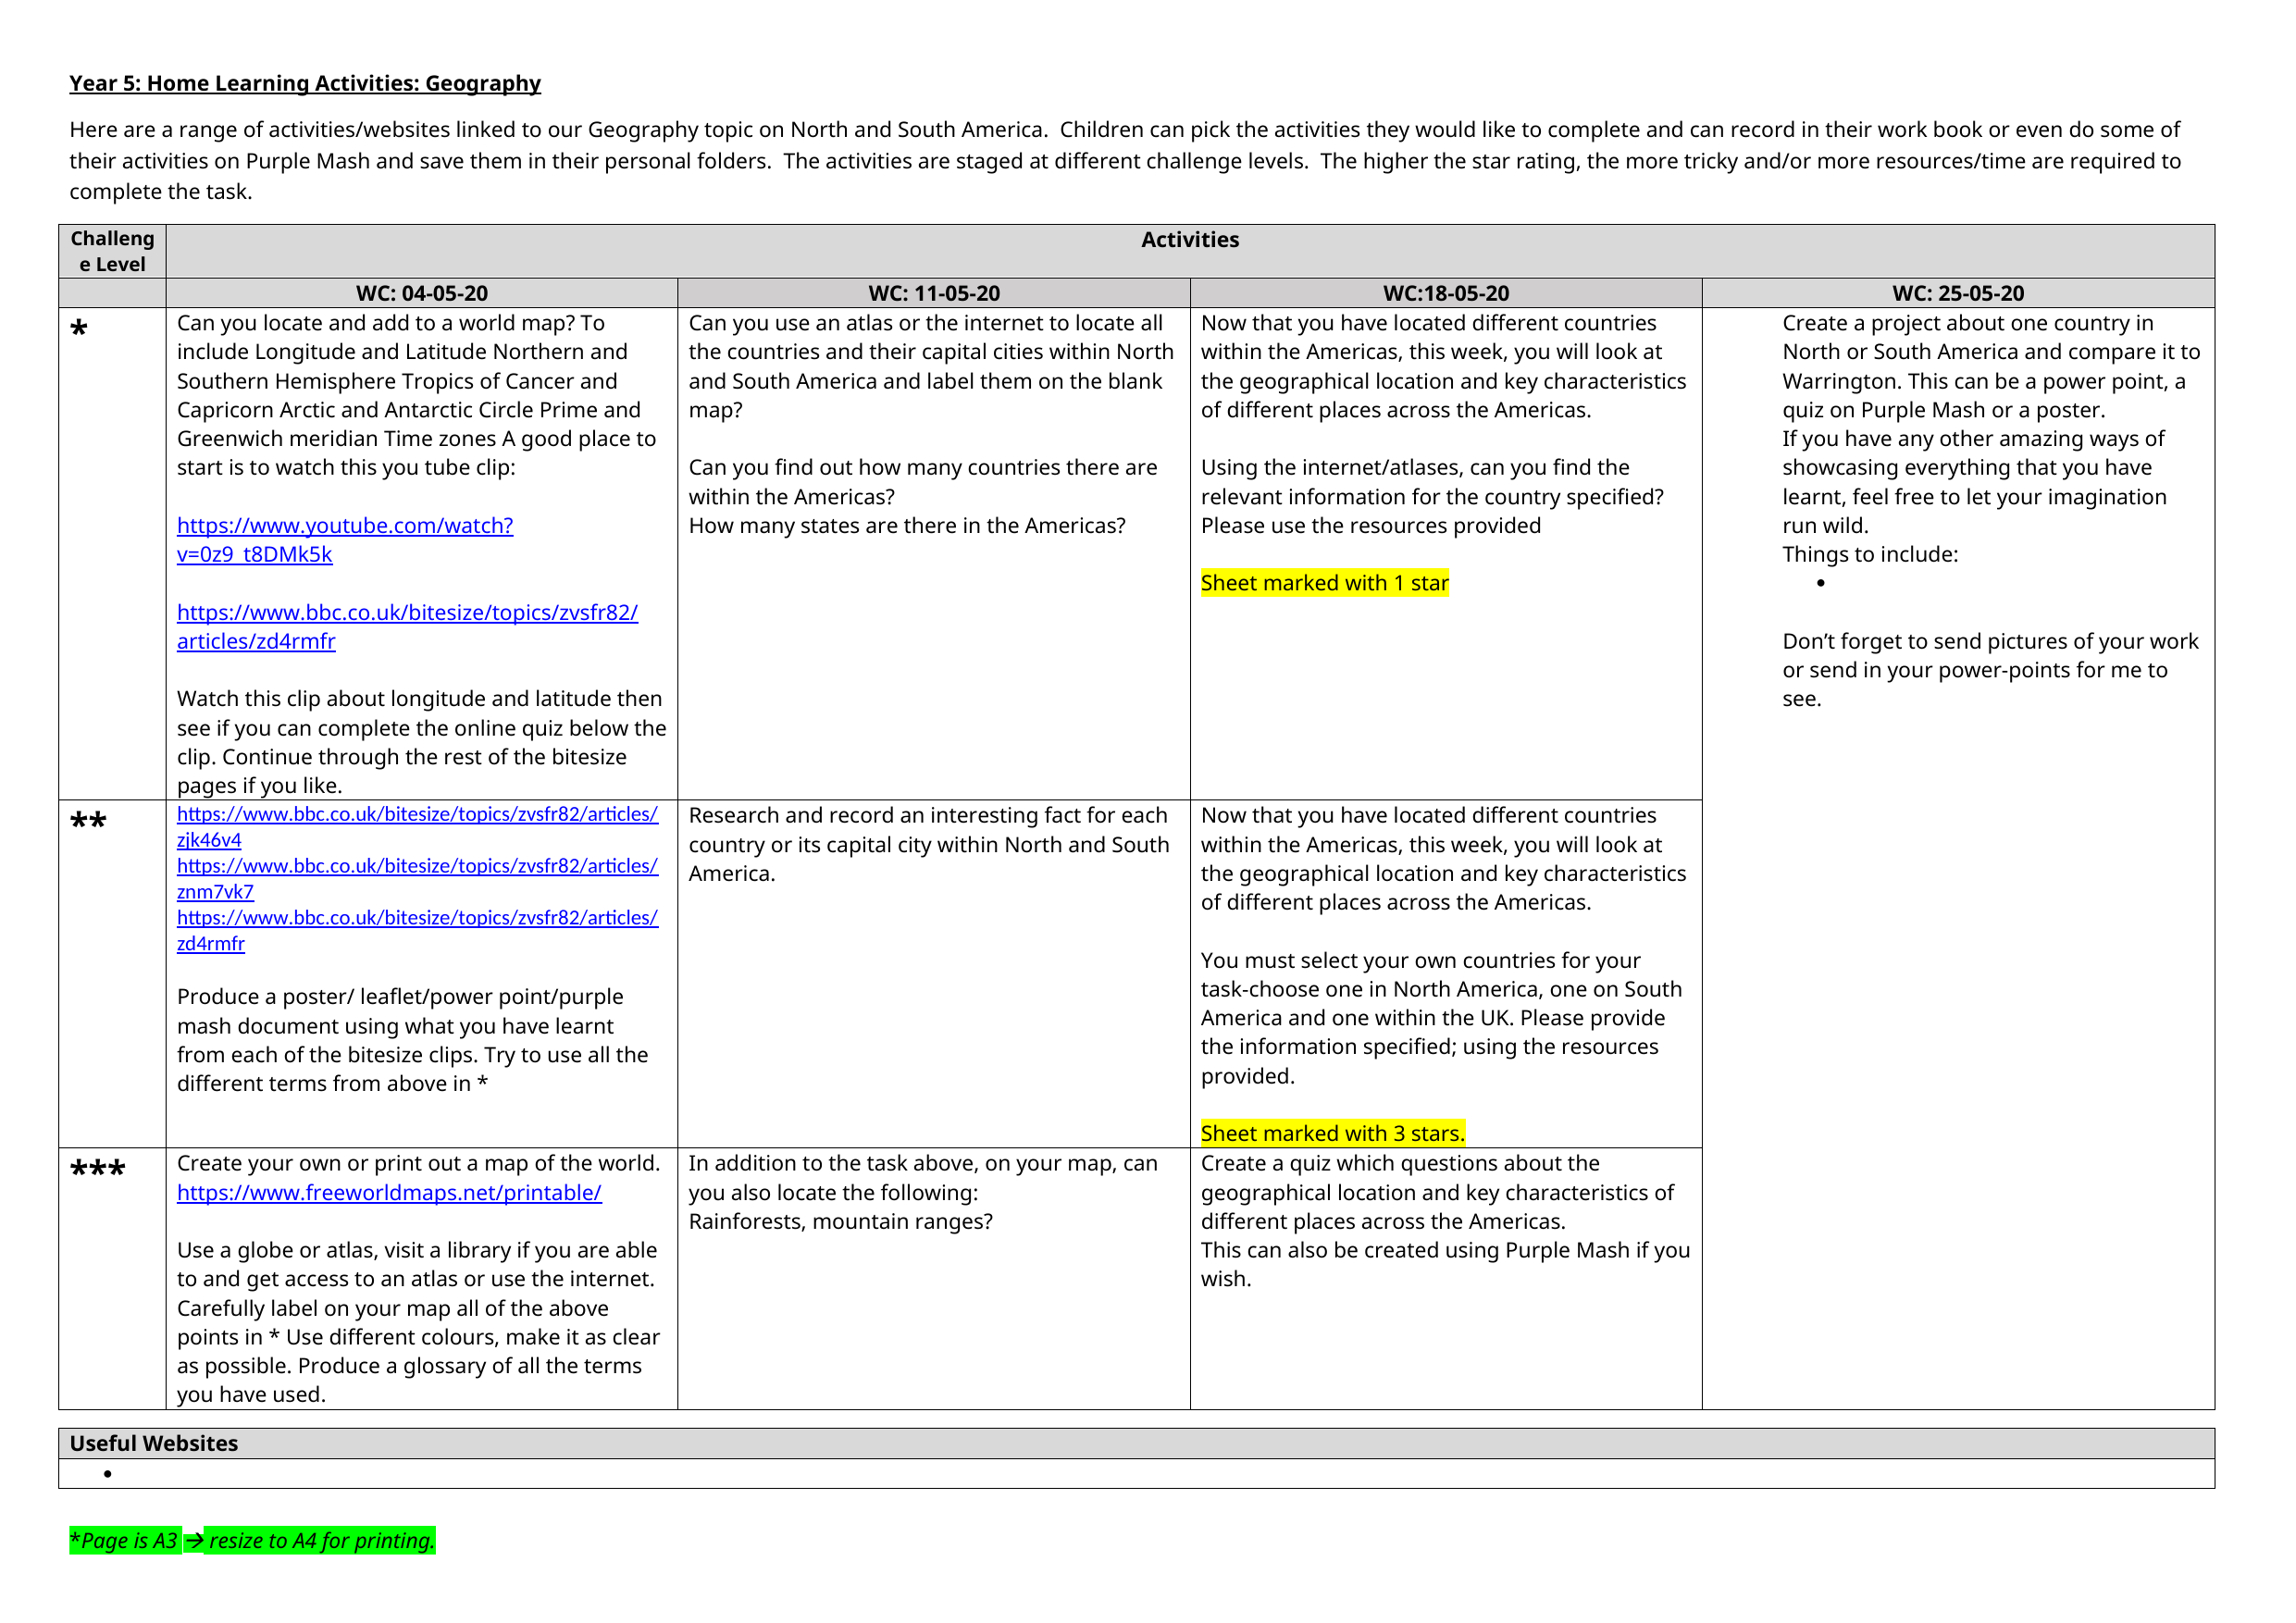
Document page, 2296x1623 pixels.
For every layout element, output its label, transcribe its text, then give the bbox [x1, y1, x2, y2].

table_cell [59, 1459, 2215, 1488]
table_cell Create your own or print out a map of the world. https://www.freeworldmaps.net/printable/ Use a globe or atlas, visit a library if you are able to and get access to an atlas or use the internet. Carefully label on your map all of the above points in * Use different colours, make it as clear as possible. Produce a glossary of all the terms you have used. [167, 1148, 677, 1408]
table_cell ** [59, 800, 166, 1147]
table_cell [59, 279, 166, 307]
table_cell * [59, 308, 166, 799]
table_cell WC: 25-05-20 [1703, 279, 2215, 307]
table_header Activities [167, 225, 2215, 277]
table_cell Research and record an interesting fact for each country or its capital city within North and South America. [678, 800, 1190, 1147]
table_cell *** [59, 1148, 166, 1408]
table_cell https://www.bbc.co.uk/bitesize/topics/zvsfr82/articles/zjk46v4 https://www.bbc.co.uk/bitesize/topics/zvsfr82/articles/znm7vk7 https://www.bbc.co.uk/bitesize/topics/zvsfr82/articles/zd4rmfr Produce a poster/ leaflet/power point/purple mash document using what you have learnt from each of the bitesize clips. Try to use all the different terms from above in * [167, 800, 677, 1147]
table_cell WC: 11-05-20 [678, 279, 1190, 307]
table_cell Now that you have located different countries within the Americas, this week, you will look at the geographical location and key characteristics of different places across the Americas. Using the internet/atlases, can you find the relevant information for the country specified? Please use the resources provided Sheet marked with 1 star [1191, 308, 1702, 799]
table_cell Can you use an atlas or the internet to locate all the countries and their capital cities within North and South America and label them on the blank map? Can you find out how many countries there are within the Americas? How many states are there in the Americas? [678, 308, 1190, 799]
table_cell WC: 04-05-20 [167, 279, 677, 307]
table_cell In addition to the task above, on your map, can you also locate the following: Rainforests, mountain ranges? [678, 1148, 1190, 1408]
table_cell Can you locate and add to a world map? To include Longitude and Latitude Northern and Southern Hemisphere Tropics of Cancer and Capricorn Arctic and Antarctic Circle Prime and Greenwich meridian Time zones A good place to start is to watch this you tube clip: https://www.youtube.com/watch?v=0z9_t8DMk5k https://www.bbc.co.uk/bitesize/topics/zvsfr82/articles/zd4rmfr Watch this clip about longitude and latitude then see if you can complete the online quiz below the clip. Continue through the rest of the bitesize pages if you like. [167, 308, 677, 799]
table_header Useful Websites [59, 1429, 2215, 1458]
table_header Challenge Level [59, 225, 166, 277]
table_cell Create a project about one country in North or South America and compare it to Warrington. This can be a power point, a quiz on Purple Mash or a poster. If you have any other amazing ways of showcasing everything that you have learnt, feel free to let your imagination run wild. Things to include: Don’t forget to send pictures of your work or send in your power-points for me to see. [1703, 308, 2215, 1408]
table_cell WC:18-05-20 [1191, 279, 1702, 307]
table_cell Create a quiz which questions about the geographical location and key characteristics of different places across the Americas. This can also be created using Purple Mash if you wish. [1191, 1148, 1702, 1408]
table_cell Now that you have located different countries within the Americas, this week, you will look at the geographical location and key characteristics of different places across the Americas. You must select your own countries for your task-choose one in North America, one on South America and one within the UK. Please provide the information specified; using the resources provided. Sheet marked with 3 stars. [1191, 800, 1702, 1147]
text Here are a range of activities/websites linked to our Geography topic on North and South America. Children can pick the activities they would like to complete and can record in their work book or even do some of their activities on Purple Mash and save them in their personal folders. The activities are staged at different challenge levels. The higher the star rating, the more tricky and/or more resources/time are required to complete the task. [69, 115, 2226, 205]
